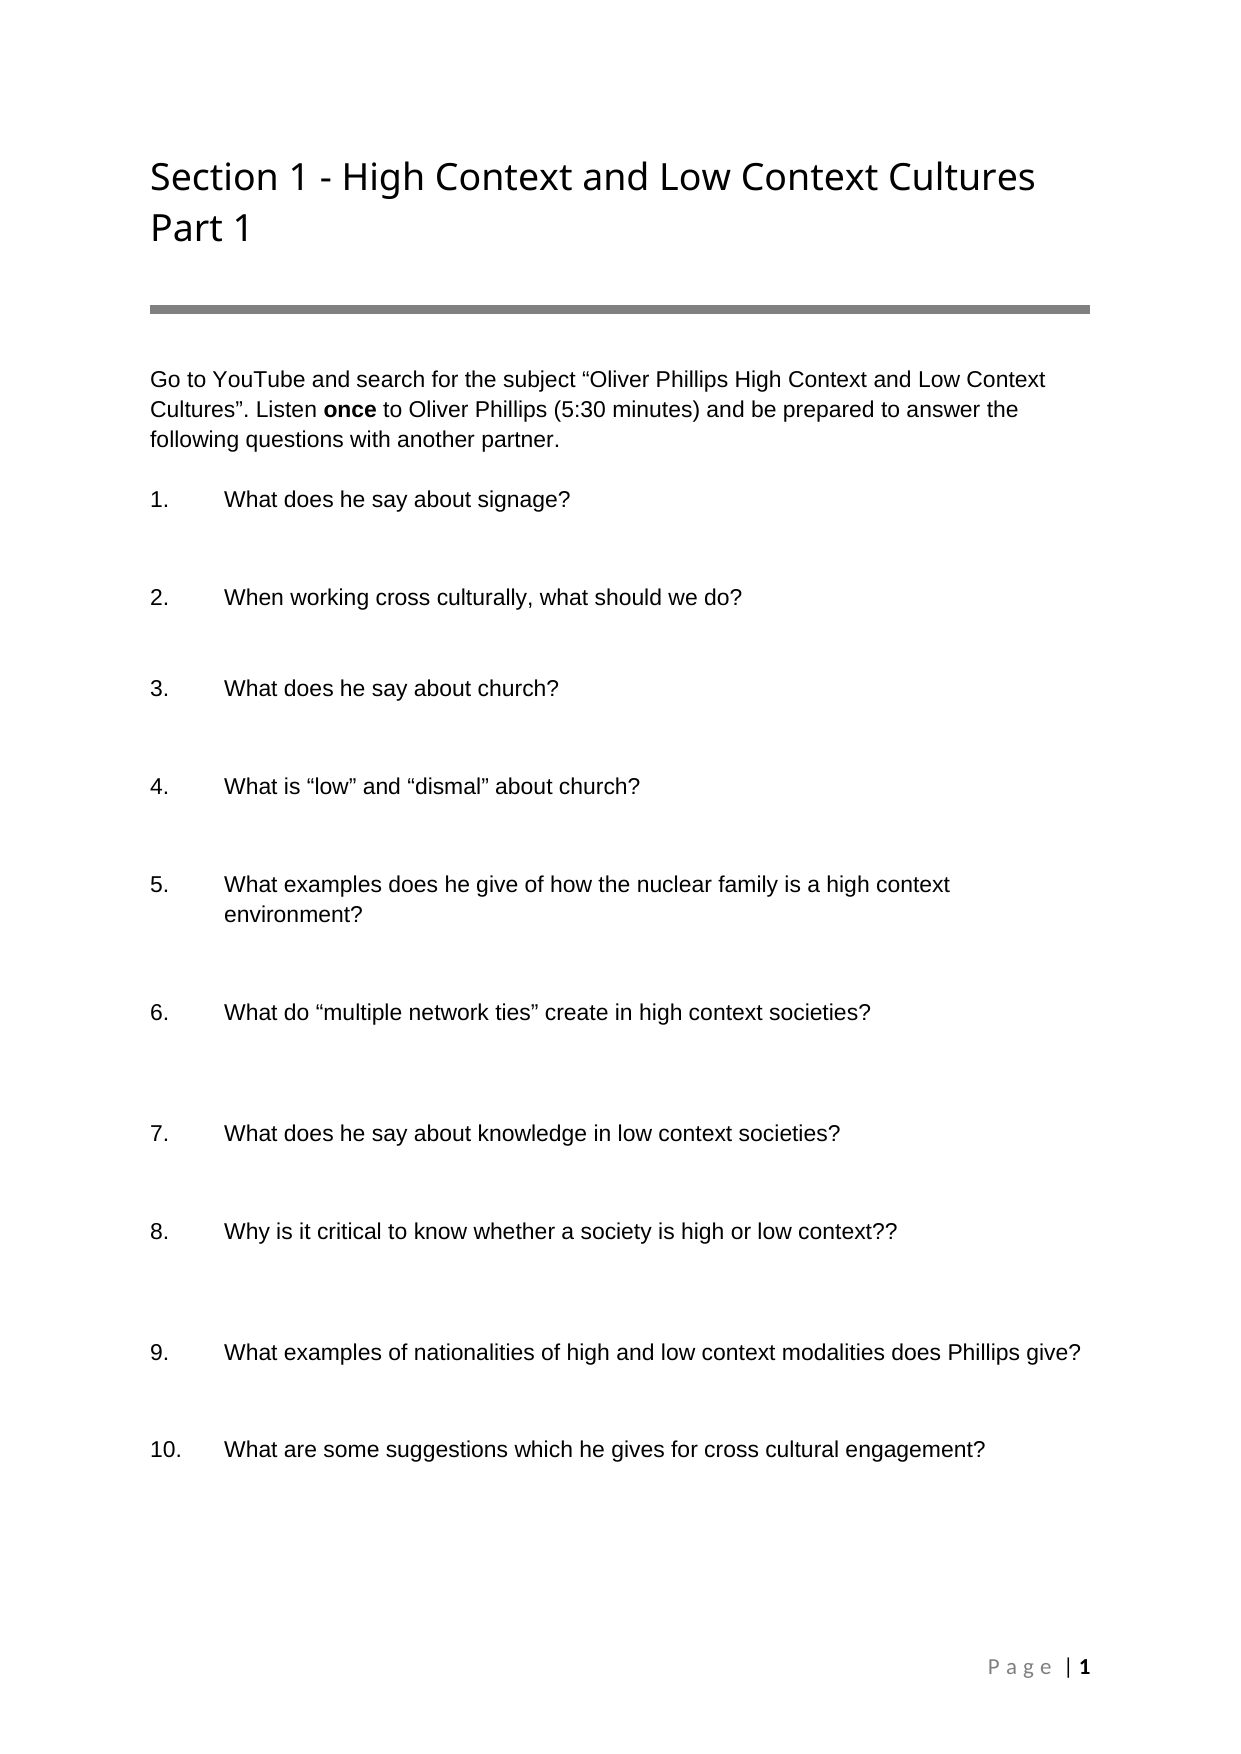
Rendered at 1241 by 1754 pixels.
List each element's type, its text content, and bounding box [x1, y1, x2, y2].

list What is “low” and “dismal” about church? [150, 773, 1090, 799]
list What does he say about signage? [150, 486, 1090, 513]
list What examples of nationalities of high and low context modalities does Phillips give? [150, 1338, 1090, 1365]
list What does he say about knowledge in low context societies? [150, 1120, 1090, 1146]
list Go to YouTube and search for the subject “Oliver Phillips High Context and Low Context Cultures”. Listen once to Oliver Phillips (5:30 minutes) and be prepared to answer the following questions with another partner. [150, 366, 1090, 452]
list What examples does he give of how the nuclear family is a high context environment? [150, 871, 1090, 927]
text Section 1 - High Context and Low Context Cultures Part 1 [150, 150, 1090, 252]
list What are some suggestions which he gives for cross cultural engagement? [150, 1436, 1090, 1463]
list What do “multiple network ties” create in high context societies? [150, 999, 1090, 1025]
list Why is it critical to know whether a society is high or low context?? [150, 1218, 1090, 1244]
list What does he say about church? [150, 675, 1090, 701]
list When working cross culturally, what should we do? [150, 584, 1090, 611]
